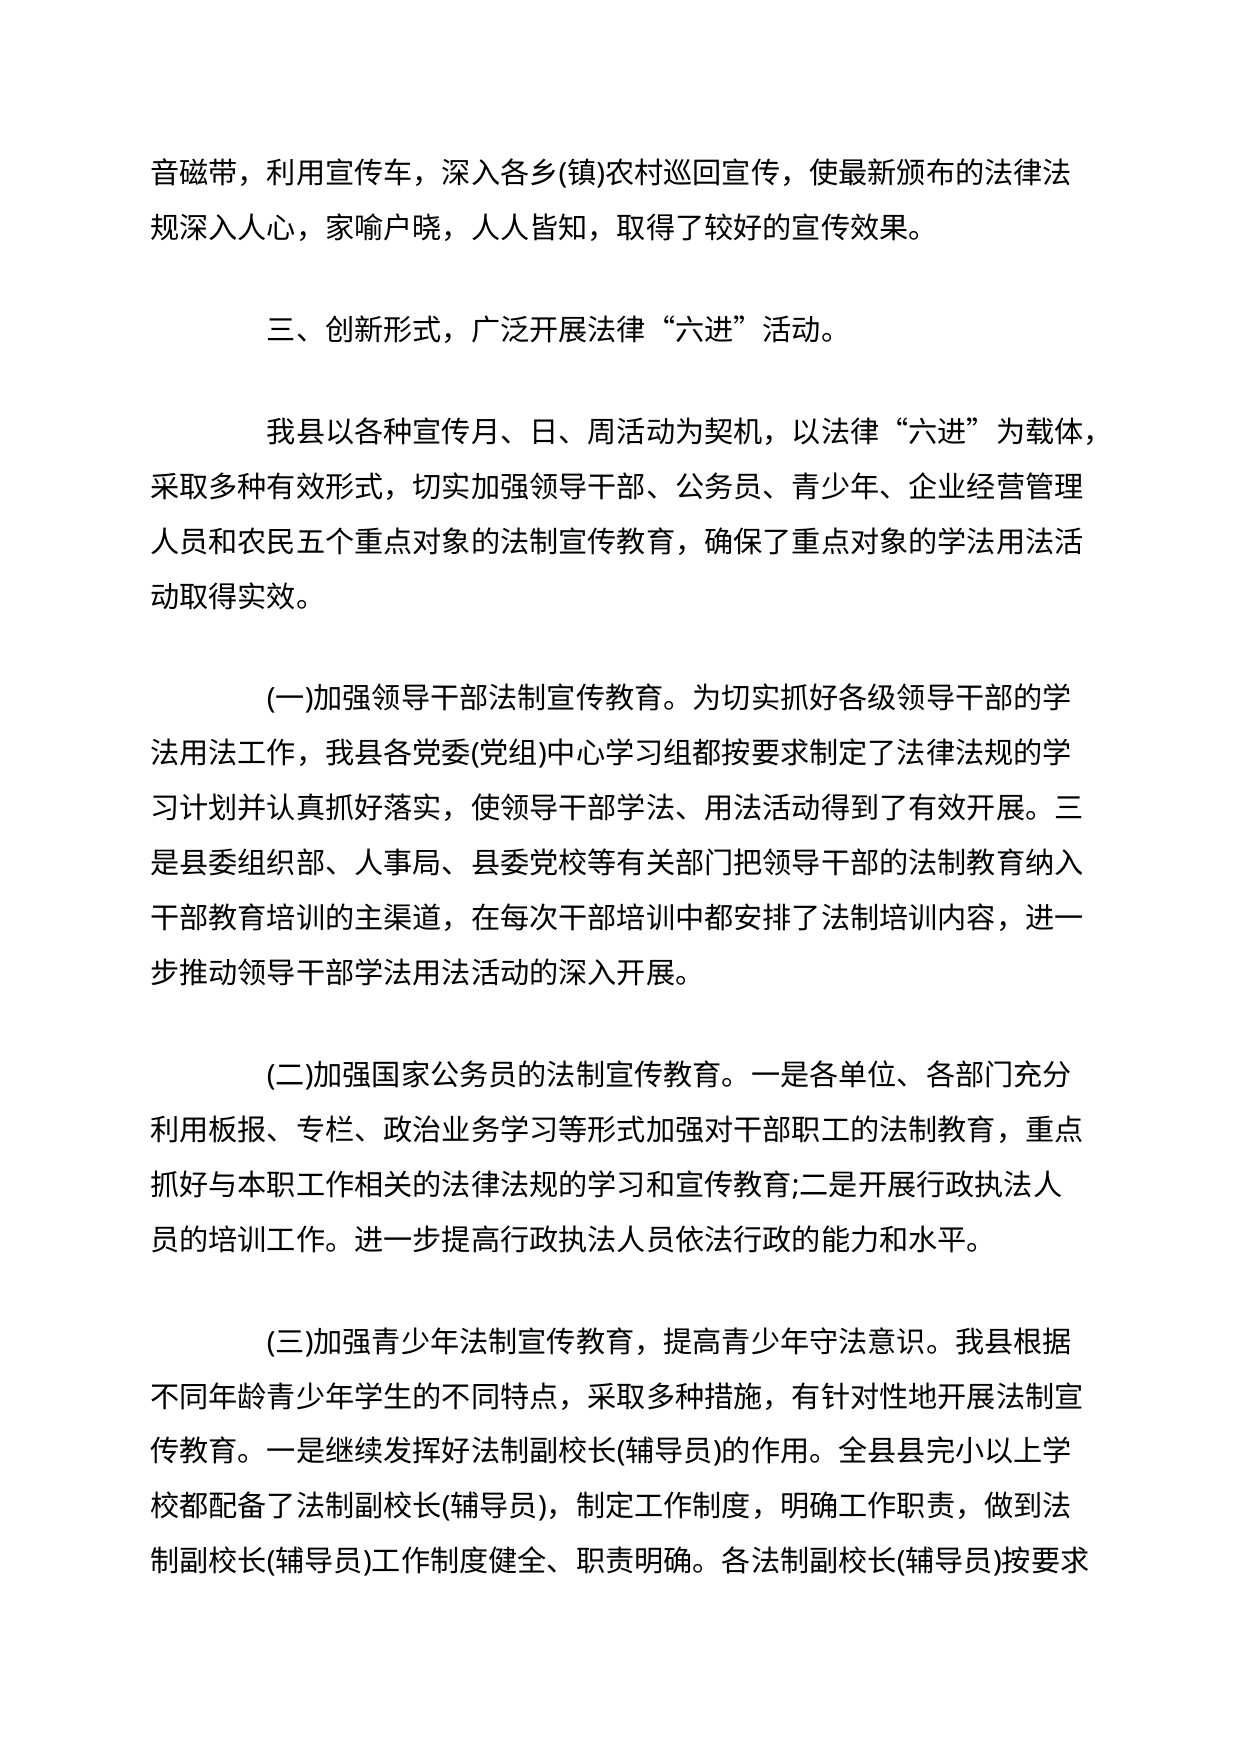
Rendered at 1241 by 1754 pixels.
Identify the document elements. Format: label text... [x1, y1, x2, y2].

text 三、创新形式，广泛开展法律“六进”活动。 [150, 307, 1090, 349]
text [150, 1318, 1090, 1580]
text (二)加强国家公务员的法制宣传教育。一是各单位、各部门充分利用板报、专栏、政治业务学习等形式加强对干部职工的法制教育，重点抓好与本职工作相关的法律法规的学习和宣传教育;二是开展行政执法人员的培训工作。进一步提高行政执法人员依法行政的能力和水平。 [150, 1051, 1090, 1259]
text (一)加强领导干部法制宣传教育。为切实抓好各级领导干部的学法用法工作，我县各党委(党组)中心学习组都按要求制定了法律法规的学习计划并认真抓好落实，使领导干部学法、用法活动得到了有效开展。三是县委组织部、人事局、县委党校等有关部门把领导干部的法制教育纳入干部教育培训的主渠道，在每次干部培训中都安排了法制培训内容，进一步推动领导干部学法用法活动的深入开展。 [150, 675, 1090, 992]
text 我县以各种宣传月、日、周活动为契机，以法律“六进”为载体，采取多种有效形式，切实加强领导干部、公务员、青少年、企业经营管理人员和农民五个重点对象的法制宣传教育，确保了重点对象的学法用法活动取得实效。 [150, 408, 1090, 616]
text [150, 150, 1090, 247]
